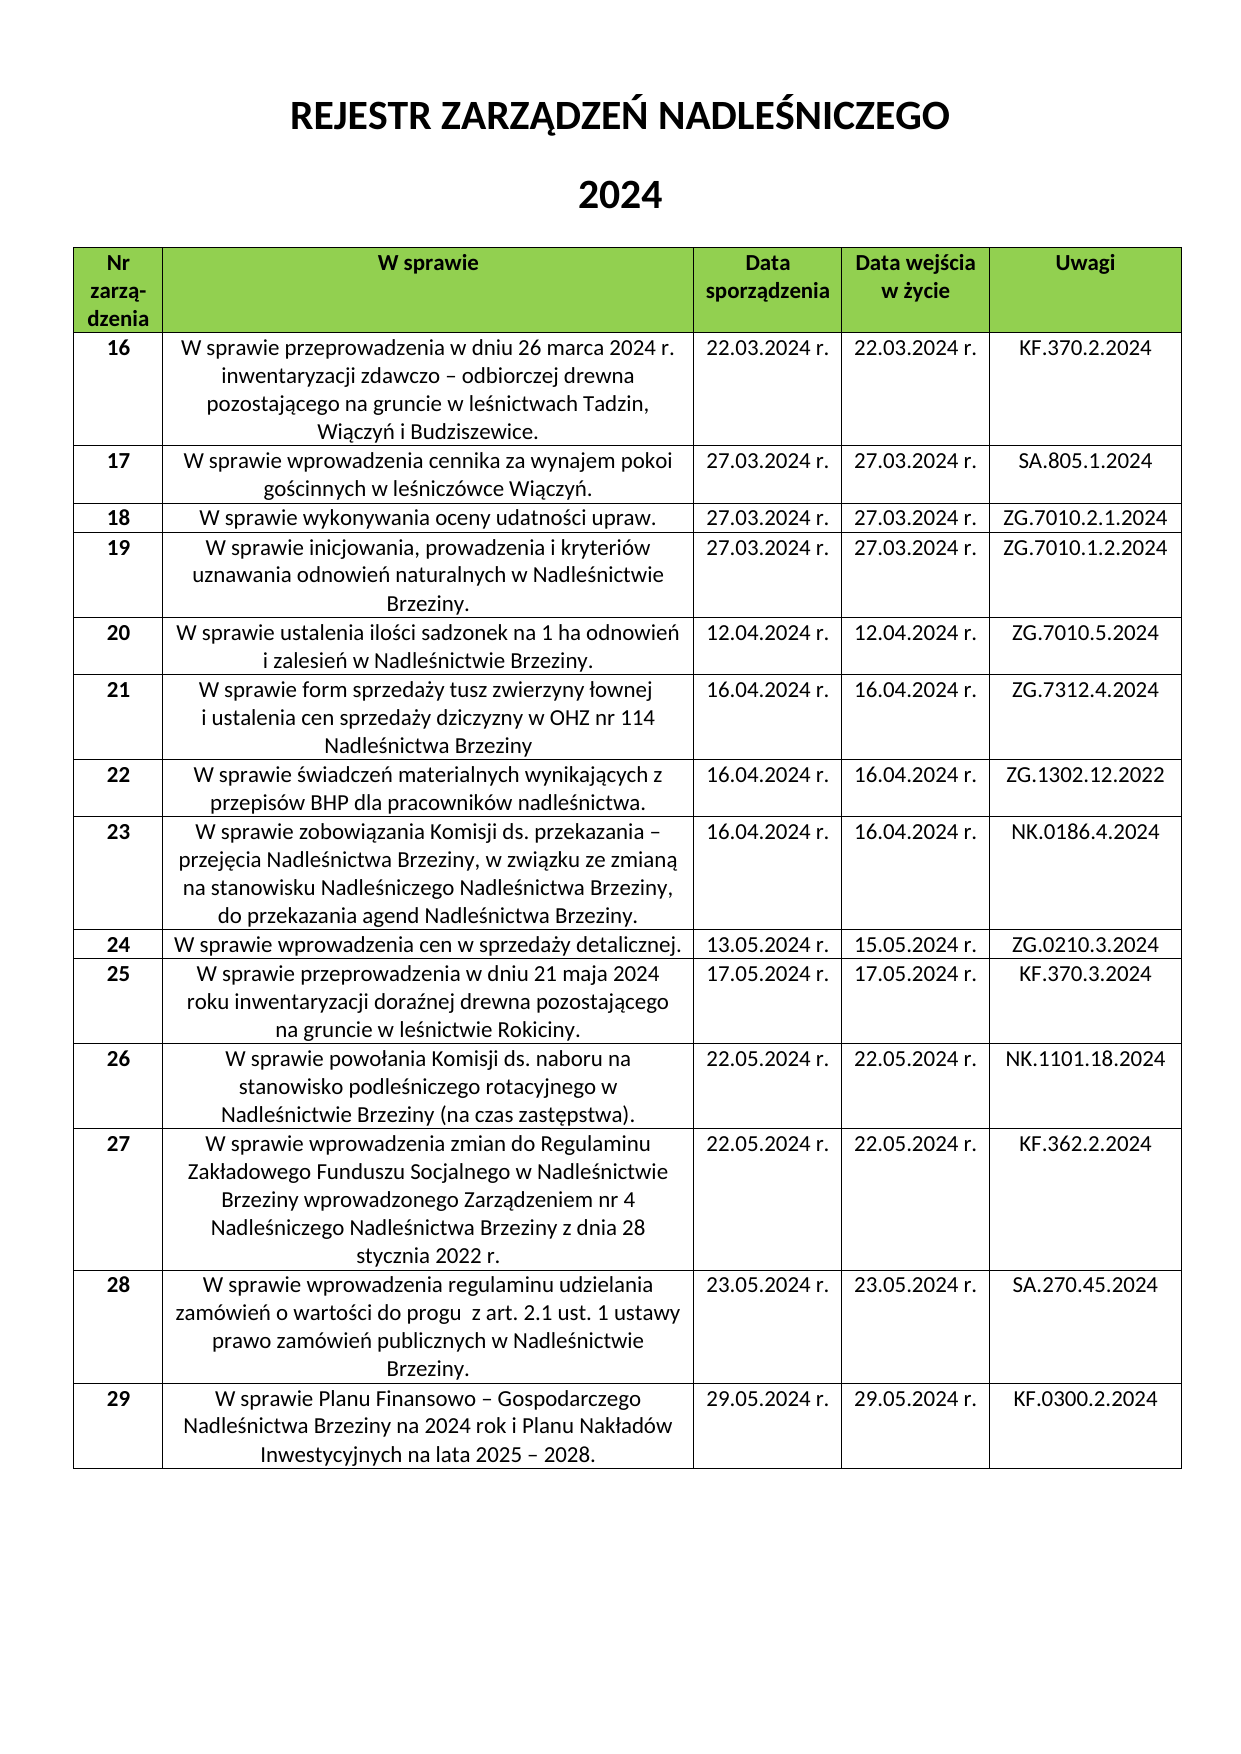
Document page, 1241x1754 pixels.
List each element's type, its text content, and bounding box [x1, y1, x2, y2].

table_cell 18 [74, 504, 162, 532]
table_cell W sprawie wprowadzenia regulaminu udzielania zamówień o wartości do progu z art. 2.1 ust. 1 ustawy prawo zamówień publicznych w Nadleśnictwie Brzeziny. [163, 1271, 693, 1383]
table_cell W sprawie wprowadzenia cen w sprzedaży detalicznej. [163, 930, 693, 958]
table_cell NK.0186.4.2024 [990, 817, 1181, 929]
table_cell W sprawie wprowadzenia cennika za wynajem pokoi gościnnych w leśniczówce Wiączyń. [163, 446, 693, 502]
text 2024 [148, 168, 1092, 219]
table_cell 23.05.2024 r. [694, 1271, 841, 1383]
table_cell 16.04.2024 r. [694, 817, 841, 929]
table_cell KF.0300.2.2024 [990, 1384, 1181, 1468]
table_cell 29.05.2024 r. [842, 1384, 989, 1468]
table_cell ZG.0210.3.2024 [990, 930, 1181, 958]
table_cell ZG.7010.1.2.2024 [990, 533, 1181, 617]
table_cell 27.03.2024 r. [694, 533, 841, 617]
table_cell 22.05.2024 r. [694, 1129, 841, 1269]
table_cell ZG.7010.2.1.2024 [990, 504, 1181, 532]
table_cell 17.05.2024 r. [842, 959, 989, 1043]
table_cell 12.04.2024 r. [694, 618, 841, 674]
table_cell 29.05.2024 r. [694, 1384, 841, 1468]
table_cell 29 [74, 1384, 162, 1468]
table_cell 22.03.2024 r. [842, 333, 989, 445]
table_cell 27.03.2024 r. [694, 446, 841, 502]
table_cell 17 [74, 446, 162, 502]
table_cell KF.370.2.2024 [990, 333, 1181, 445]
table_cell ZG.7010.5.2024 [990, 618, 1181, 674]
table_cell 16.04.2024 r. [694, 675, 841, 759]
table_cell 27.03.2024 r. [842, 504, 989, 532]
table_cell W sprawie wykonywania oceny udatności upraw. [163, 504, 693, 532]
table_cell W sprawie Planu Finansowo – Gospodarczego Nadleśnictwa Brzeziny na 2024 rok i Planu Nakładów Inwestycyjnych na lata 2025 – 2028. [163, 1384, 693, 1468]
table_cell W sprawie zobowiązania Komisji ds. przekazania – przejęcia Nadleśnictwa Brzeziny, w związku ze zmianą na stanowisku Nadleśniczego Nadleśnictwa Brzeziny, do przekazania agend Nadleśnictwa Brzeziny. [163, 817, 693, 929]
table_cell W sprawie świadczeń materialnych wynikających z przepisów BHP dla pracowników nadleśnictwa. [163, 760, 693, 816]
table_cell 24 [74, 930, 162, 958]
table_cell 16.04.2024 r. [694, 760, 841, 816]
table_cell ZG.7312.4.2024 [990, 675, 1181, 759]
table_cell 26 [74, 1044, 162, 1128]
table_cell SA.270.45.2024 [990, 1271, 1181, 1383]
table_cell 12.04.2024 r. [842, 618, 989, 674]
table_cell 21 [74, 675, 162, 759]
table_cell 23 [74, 817, 162, 929]
table_cell W sprawie ustalenia ilości sadzonek na 1 ha odnowień i zalesień w Nadleśnictwie Brzeziny. [163, 618, 693, 674]
table_cell 19 [74, 533, 162, 617]
table_cell ZG.1302.12.2022 [990, 760, 1181, 816]
table_header Nr zarzą-dzenia [74, 248, 162, 332]
table_cell SA.805.1.2024 [990, 446, 1181, 502]
table_cell 22.03.2024 r. [694, 333, 841, 445]
table_cell 22.05.2024 r. [694, 1044, 841, 1128]
table_cell 20 [74, 618, 162, 674]
table_cell 15.05.2024 r. [842, 930, 989, 958]
table_cell 16.04.2024 r. [842, 817, 989, 929]
table_header Data wejścia w życie [842, 248, 989, 332]
table_cell 28 [74, 1271, 162, 1383]
table_cell W sprawie form sprzedaży tusz zwierzyny łownej i ustalenia cen sprzedaży dziczyzny w OHZ nr 114 Nadleśnictwa Brzeziny [163, 675, 693, 759]
table_cell 16.04.2024 r. [842, 760, 989, 816]
table_cell 22.05.2024 r. [842, 1129, 989, 1269]
table_cell 27.03.2024 r. [842, 533, 989, 617]
table_cell W sprawie wprowadzenia zmian do Regulaminu Zakładowego Funduszu Socjalnego w Nadleśnictwie Brzeziny wprowadzonego Zarządzeniem nr 4 Nadleśniczego Nadleśnictwa Brzeziny z dnia 28 stycznia 2022 r. [163, 1129, 693, 1269]
table_cell 17.05.2024 r. [694, 959, 841, 1043]
table_cell 16.04.2024 r. [842, 675, 989, 759]
table_cell 16 [74, 333, 162, 445]
table_cell KF.362.2.2024 [990, 1129, 1181, 1269]
table_header W sprawie [163, 248, 693, 332]
table_cell 27.03.2024 r. [842, 446, 989, 502]
table_cell 27 [74, 1129, 162, 1269]
table_cell 25 [74, 959, 162, 1043]
table_cell NK.1101.18.2024 [990, 1044, 1181, 1128]
table_header Uwagi [990, 248, 1181, 332]
table_cell W sprawie przeprowadzenia w dniu 21 maja 2024 roku inwentaryzacji doraźnej drewna pozostającego na gruncie w leśnictwie Rokiciny. [163, 959, 693, 1043]
table_cell W sprawie inicjowania, prowadzenia i kryteriów uznawania odnowień naturalnych w Nadleśnictwie Brzeziny. [163, 533, 693, 617]
table_header Data sporządzenia [694, 248, 841, 332]
table_cell 13.05.2024 r. [694, 930, 841, 958]
table_cell 22.05.2024 r. [842, 1044, 989, 1128]
table_cell 22 [74, 760, 162, 816]
table_cell 27.03.2024 r. [694, 504, 841, 532]
text REJESTR ZARZĄDZEŃ NADLEŚNICZEGO [148, 89, 1092, 139]
table_cell 23.05.2024 r. [842, 1271, 989, 1383]
table_cell KF.370.3.2024 [990, 959, 1181, 1043]
table_cell W sprawie powołania Komisji ds. naboru na stanowisko podleśniczego rotacyjnego w Nadleśnictwie Brzeziny (na czas zastępstwa). [163, 1044, 693, 1128]
table_cell W sprawie przeprowadzenia w dniu 26 marca 2024 r. inwentaryzacji zdawczo – odbiorczej drewna pozostającego na gruncie w leśnictwach Tadzin, Wiączyń i Budziszewice. [163, 333, 693, 445]
